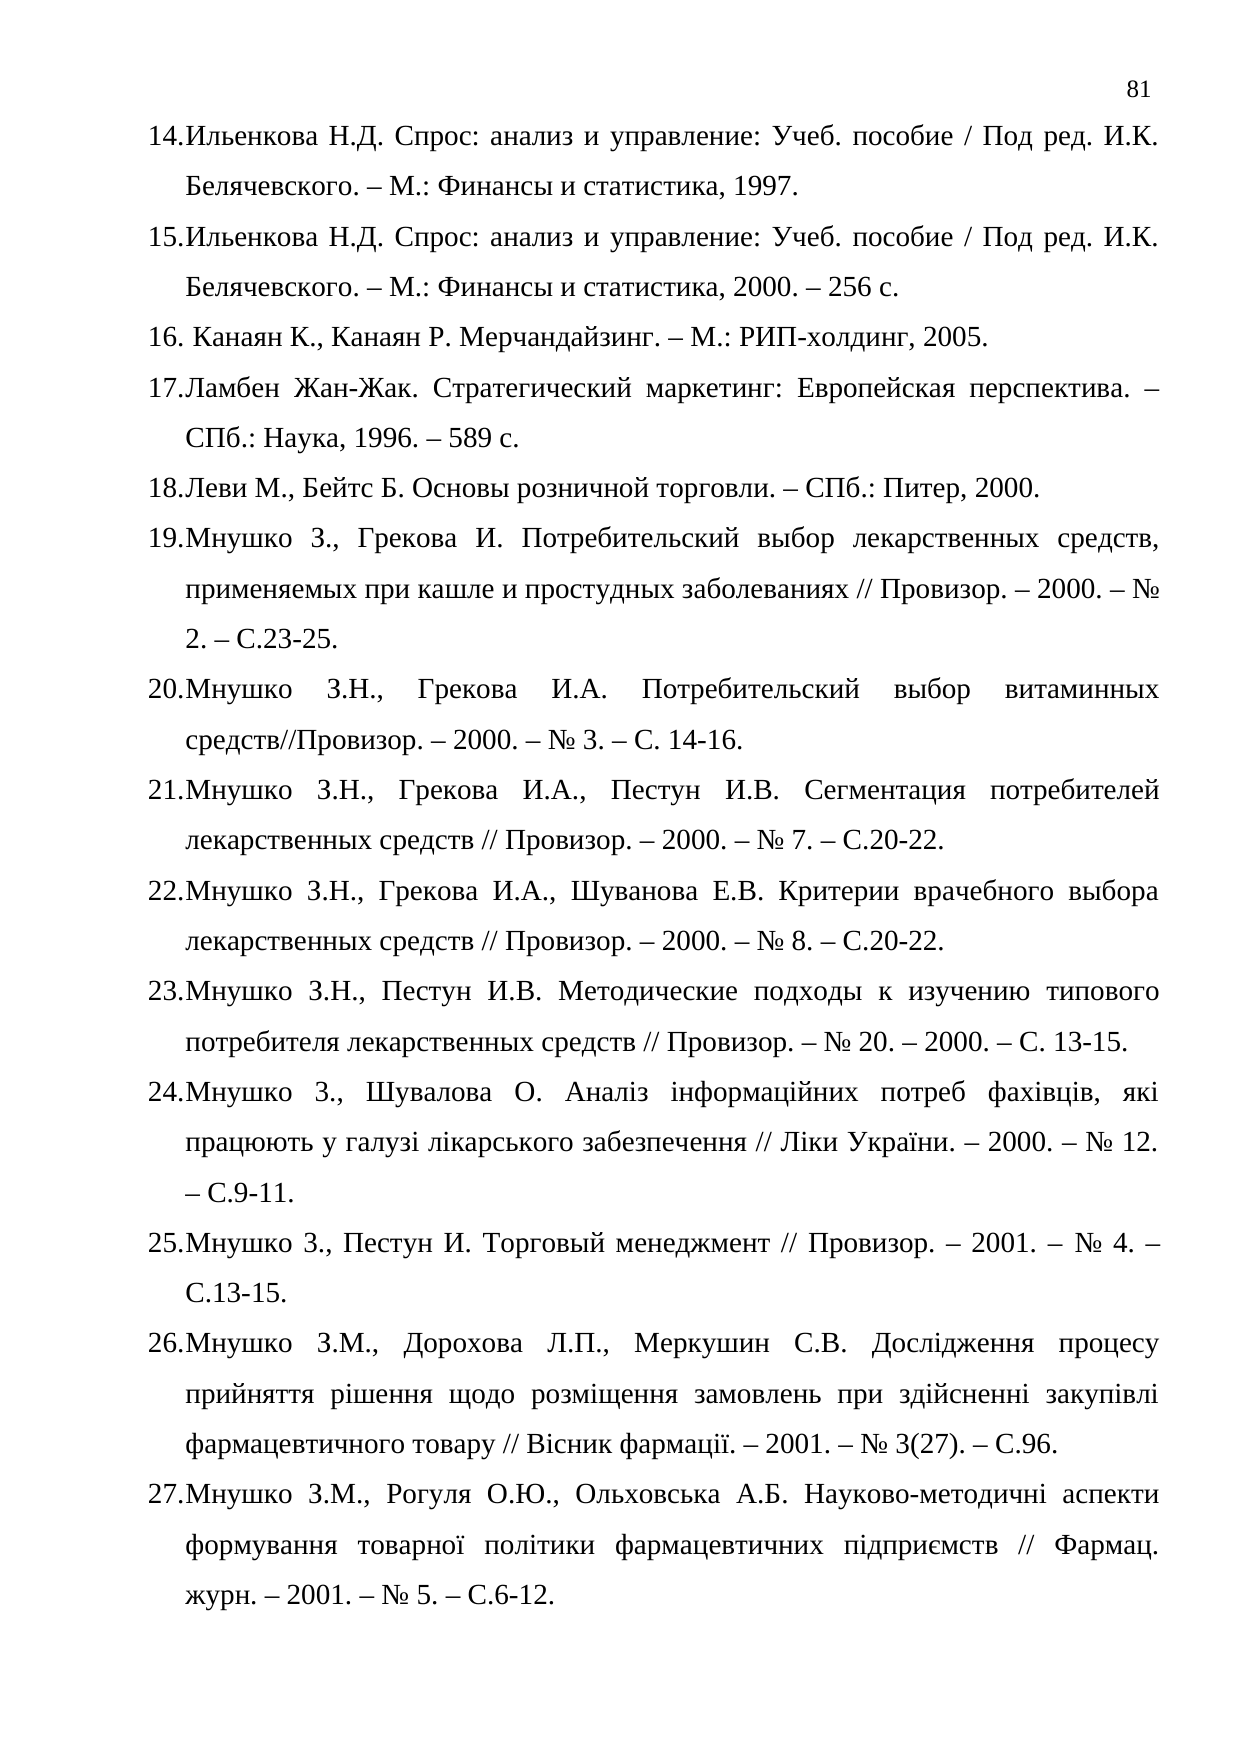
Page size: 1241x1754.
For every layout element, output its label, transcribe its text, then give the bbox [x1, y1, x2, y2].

list Мнушко З., Грекова И. Потребительский выбор лекарственных средств, применяемых при кашле и простудных заболеваниях // Провизор. – 2000. – № 2. – С.23-25. [148, 521, 1160, 655]
list Мнушко З.Н., Грекова И.А., Шуванова Е.В. Критерии врачебного выбора лекарственных средств // Провизор. – 2000. – № 8. – С.20-22. [148, 873, 1160, 957]
list Ильенкова Н.Д. Спрос: анализ и управление: Учеб. пособие / Под ред. И.К. Белячевского. – М.: Финансы и статистика, 1997. [148, 118, 1160, 202]
list Ильенкова Н.Д. Спрос: анализ и управление: Учеб. пособие / Под ред. И.К. Белячевского. – М.: Финансы и статистика, 2000. – 256 с. [148, 219, 1160, 303]
list Канаян К., Канаян Р. Мерчандайзинг. – М.: РИП-холдинг, 2005. [148, 319, 1160, 353]
list Мнушко З.Н., Грекова И.А. Потребительский выбор витаминных средств//Провизор. – 2000. – № 3. – С. 14-16. [148, 672, 1160, 755]
list Мнушко З.Н., Грекова И.А., Пестун И.В. Сегментация потребителей лекарственных средств // Провизор. – 2000. – № 7. – С.20-22. [148, 772, 1160, 856]
list Мнушко З.М., Дорохова Л.П., Меркушин С.В. Дослідження процесу прийняття рішення щодо розміщення замовлень при здійсненні закупівлі фармацевтичного товару // Вісник фармації. – 2001. – № 3(27). – С.96. [148, 1326, 1160, 1460]
list Мнушко 3., Шувалова О. Аналіз інформаційних потреб фахівців, які працюють у галузі лікарського забезпечення // Ліки України. – 2000. – № 12. – С.9-11. [148, 1074, 1160, 1208]
list Мнушко 3., Пестун И. Торговый менеджмент // Провизор. – 2001. – № 4. – С.13-15. [148, 1225, 1160, 1309]
list Леви М., Бейтс Б. Основы розничной торговли. – СПб.: Питер, 2000. [148, 470, 1160, 504]
list Мнушко З.Н., Пестун И.В. Методические подходы к изучению типового потребителя лекарственных средств // Провизор. – № 20. – 2000. – С. 13-15. [148, 973, 1160, 1057]
list Ламбен Жан-Жак. Стратегический маркетинг: Европейская перспектива. – СПб.: Наука, 1996. – 589 с. [148, 370, 1160, 453]
list Мнушко З.М., Рогуля О.Ю., Ольховська А.Б. Науково-методичні аспекти формування товарної політики фармацевтичних підприємств // Фармац. журн. – 2001. – № 5. – С.6-12. [148, 1477, 1160, 1611]
